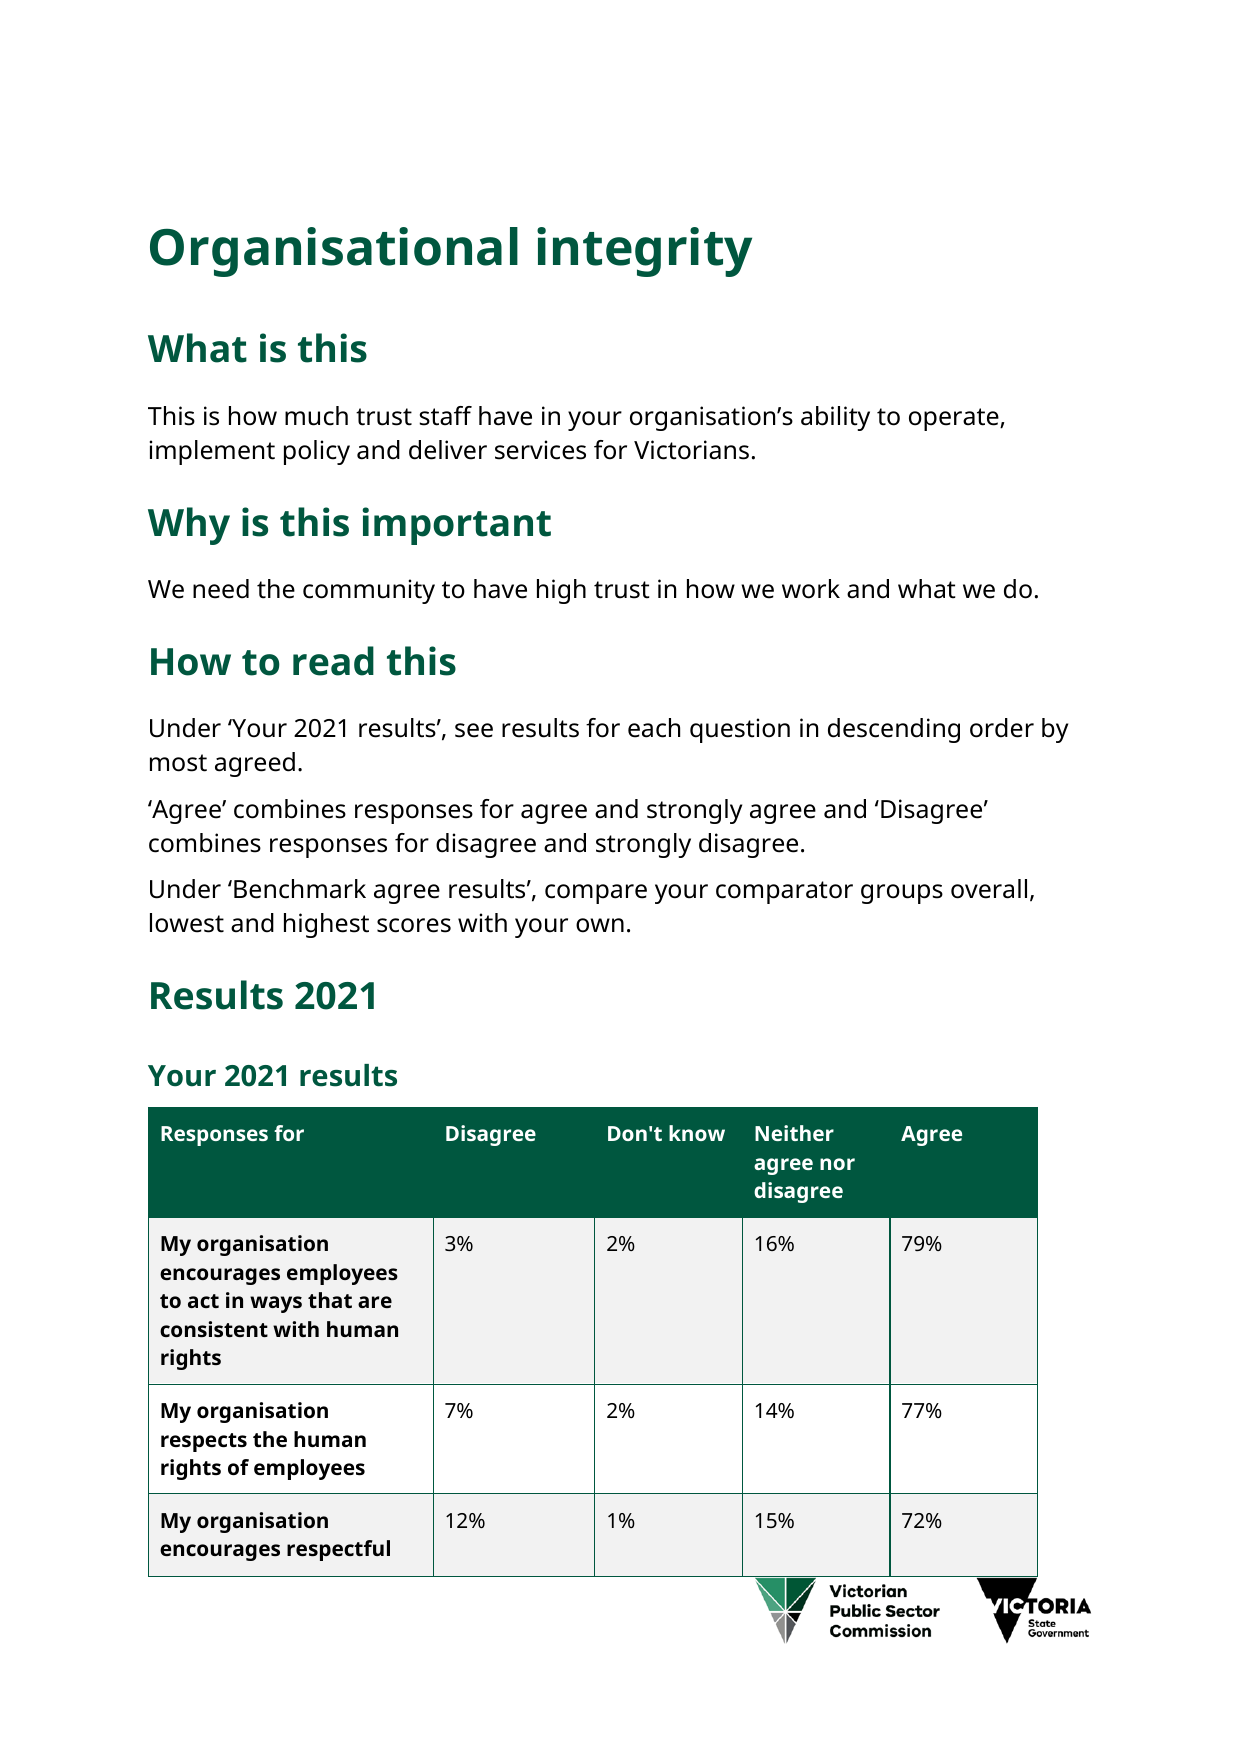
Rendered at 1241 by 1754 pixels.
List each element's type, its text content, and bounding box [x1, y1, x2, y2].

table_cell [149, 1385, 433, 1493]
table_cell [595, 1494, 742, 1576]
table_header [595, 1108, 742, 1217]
text This is how much trust staff have in your organisation’s ability to operate, implement policy and deliver services for Victorians. [148, 398, 1092, 467]
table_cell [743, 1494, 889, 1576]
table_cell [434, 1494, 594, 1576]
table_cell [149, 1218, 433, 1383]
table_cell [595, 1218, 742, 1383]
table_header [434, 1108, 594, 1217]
subtitle How to read this [148, 635, 1092, 686]
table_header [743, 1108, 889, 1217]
subtitle Results 2021 [148, 969, 1092, 1020]
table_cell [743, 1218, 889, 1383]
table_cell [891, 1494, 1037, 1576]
subtitle Your 2021 results [148, 1055, 1092, 1095]
text Under ‘Benchmark agree results’, compare your comparator groups overall, lowest and highest scores with your own. [148, 872, 1092, 940]
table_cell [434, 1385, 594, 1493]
text ‘Agree’ combines responses for agree and strongly agree and ‘Disagree’ combines responses for disagree and strongly disagree. [148, 791, 1092, 859]
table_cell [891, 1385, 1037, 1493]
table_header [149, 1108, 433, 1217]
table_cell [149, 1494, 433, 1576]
subtitle Organisational integrity [148, 212, 1092, 280]
text We need the community to have high trust in how we work and what we do. [148, 572, 1092, 606]
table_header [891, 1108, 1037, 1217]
subtitle What is this [148, 323, 1092, 374]
text Under ‘Your 2021 results’, see results for each question in descending order by most agreed. [148, 711, 1092, 779]
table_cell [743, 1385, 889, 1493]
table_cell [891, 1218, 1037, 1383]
picture [754, 1577, 1093, 1645]
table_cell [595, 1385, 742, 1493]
subtitle Why is this important [148, 496, 1092, 547]
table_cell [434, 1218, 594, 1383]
